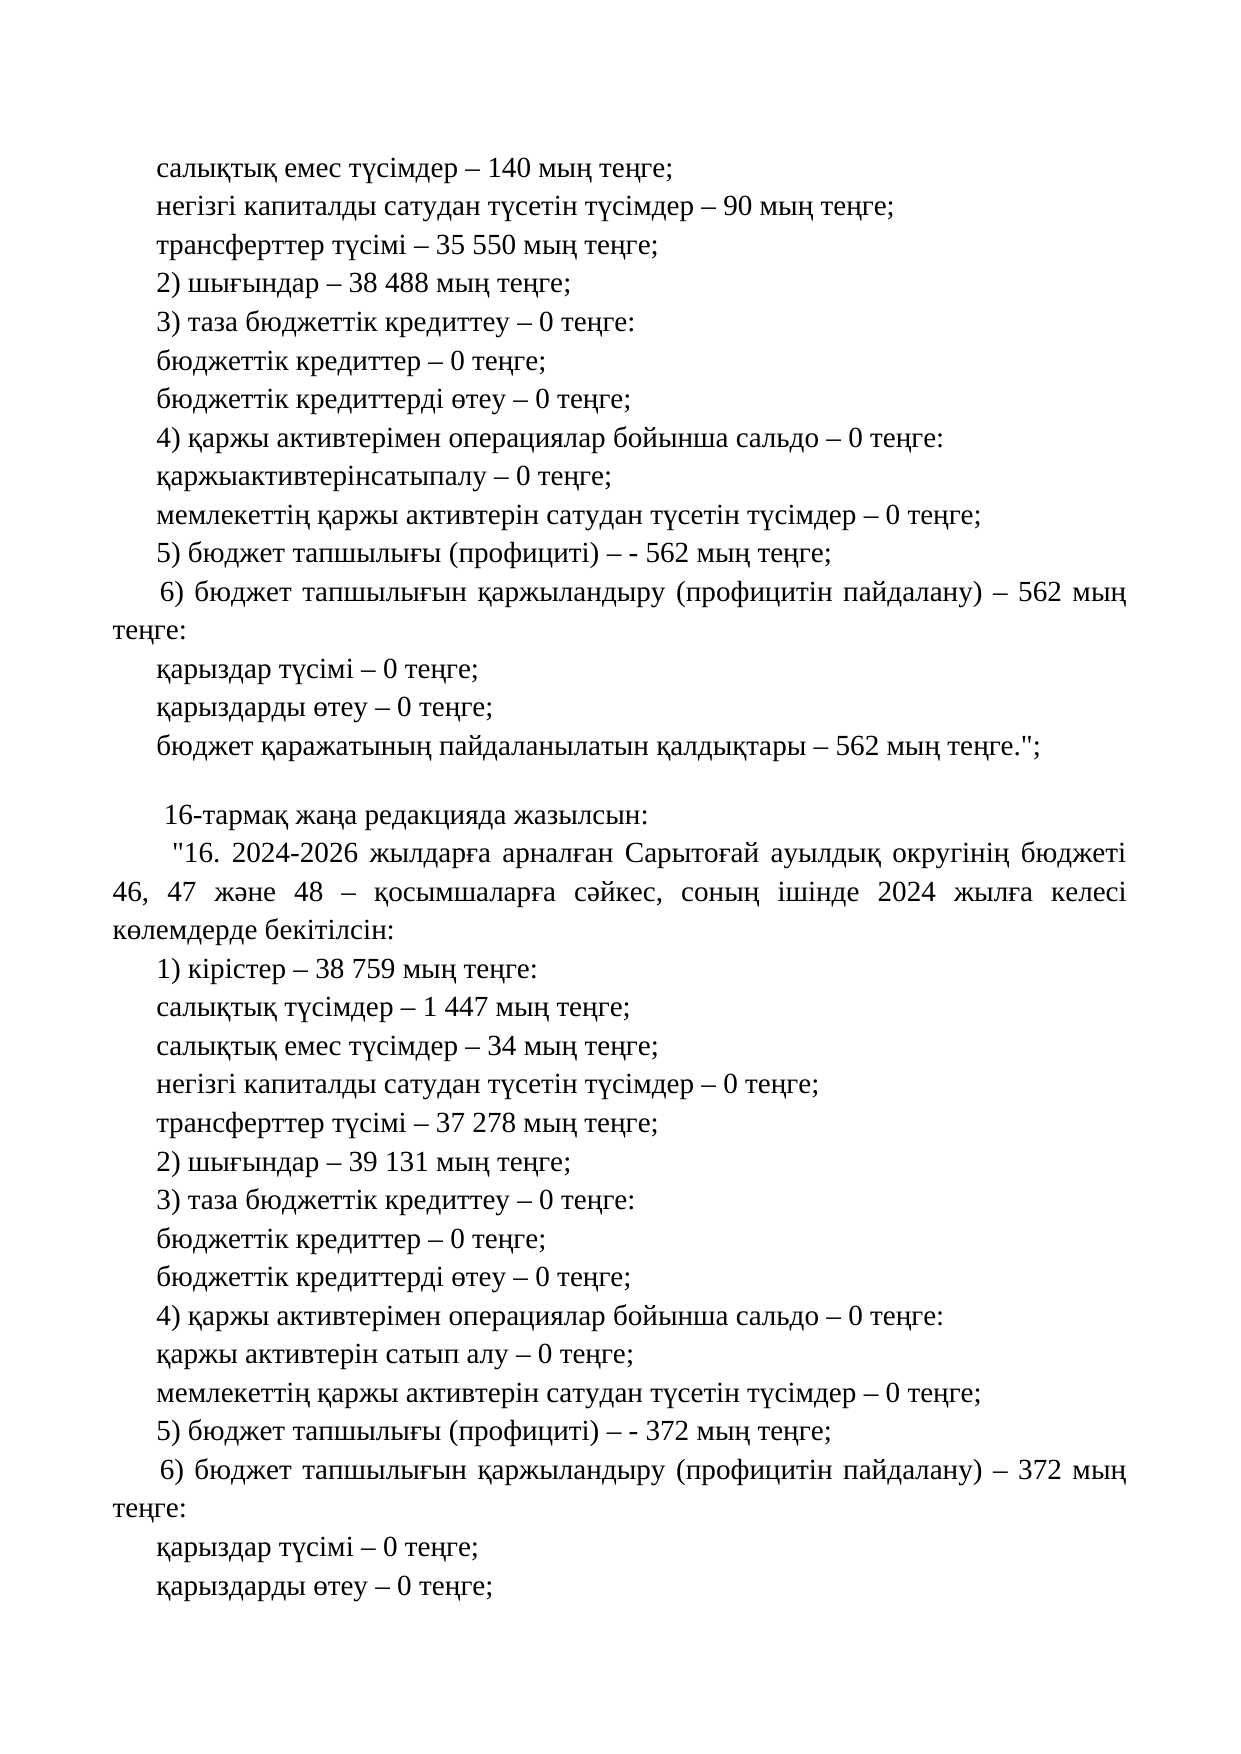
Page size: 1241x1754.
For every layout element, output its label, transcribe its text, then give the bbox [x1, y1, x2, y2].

text бюджеттік кредиттер – 0 теңге; [112, 343, 1128, 376]
text 2) шығындар – 39 131 мың теңге; [112, 1144, 1128, 1177]
text 1) кірістер – 38 759 мың теңге: [112, 951, 1128, 984]
text 3) таза бюджеттік кредиттеу – 0 теңге: [112, 304, 1128, 338]
text қарыздар түсімі – 0 теңге; [112, 651, 1128, 684]
text 3) таза бюджеттік кредиттеу – 0 теңге: [112, 1182, 1128, 1216]
text қаржыактивтерінсатыпалу – 0 теңге; [112, 458, 1128, 492]
text бюджеттік кредиттер – 0 теңге; [112, 1221, 1128, 1254]
text салықтық түсімдер – 1 447 мың теңге; [112, 989, 1128, 1023]
text бюджет қаражатының пайдаланылатын қалдықтары – 562 мың теңге."; [112, 728, 1128, 762]
text 5) бюджет тапшылығы (профициті) – - 372 мың теңге; [112, 1413, 1128, 1447]
text 6) бюджет тапшылығын қаржыландыру (профицитін пайдалану) – 372 мың теңге: [112, 1452, 1128, 1524]
text мемлекеттің қаржы активтерін сатудан түсетін түсімдер – 0 теңге; [112, 497, 1128, 530]
text "16. 2024-2026 жылдарға арналған Сарытоғай ауылдық округінің бюджеті 46, 47 және 48 – қосымшаларға сәйкес, соның ішінде 2024 жылға келесі көлемдерде бекітілсін: [112, 835, 1128, 946]
text қарыздарды өтеу – 0 теңге; [112, 1568, 1128, 1601]
text 16-тармақ жаңа редакцияда жазылсын: [112, 797, 1128, 830]
text негізгі капиталды сатудан түсетін түсімдер – 90 мың теңге; [112, 188, 1128, 222]
text 4) қаржы активтерімен операциялар бойынша сальдо – 0 теңге: [112, 420, 1128, 453]
text 5) бюджет тапшылығы (профициті) – - 562 мың теңге; [112, 535, 1128, 569]
text қарыздарды өтеу – 0 теңге; [112, 689, 1128, 723]
text бюджеттік кредиттерді өтеу – 0 теңге; [112, 1259, 1128, 1293]
text салықтық емес түсімдер – 140 мың теңге; [112, 150, 1128, 183]
text 6) бюджет тапшылығын қаржыландыру (профицитін пайдалану) – 562 мың теңге: [112, 574, 1128, 646]
text салықтық емес түсімдер – 34 мың теңге; [112, 1028, 1128, 1062]
text мемлекеттің қаржы активтерін сатудан түсетін түсімдер – 0 теңге; [112, 1375, 1128, 1408]
text трансферттер түсімі – 35 550 мың теңге; [112, 227, 1128, 261]
text трансферттер түсімі – 37 278 мың теңге; [112, 1105, 1128, 1139]
text қаржы активтерін сатып алу – 0 теңге; [112, 1336, 1128, 1370]
text 2) шығындар – 38 488 мың теңге; [112, 266, 1128, 299]
text 4) қаржы активтерімен операциялар бойынша сальдо – 0 теңге: [112, 1298, 1128, 1331]
text қарыздар түсімі – 0 теңге; [112, 1529, 1128, 1563]
text бюджеттік кредиттерді өтеу – 0 теңге; [112, 381, 1128, 415]
text негізгі капиталды сатудан түсетін түсімдер – 0 теңге; [112, 1067, 1128, 1100]
